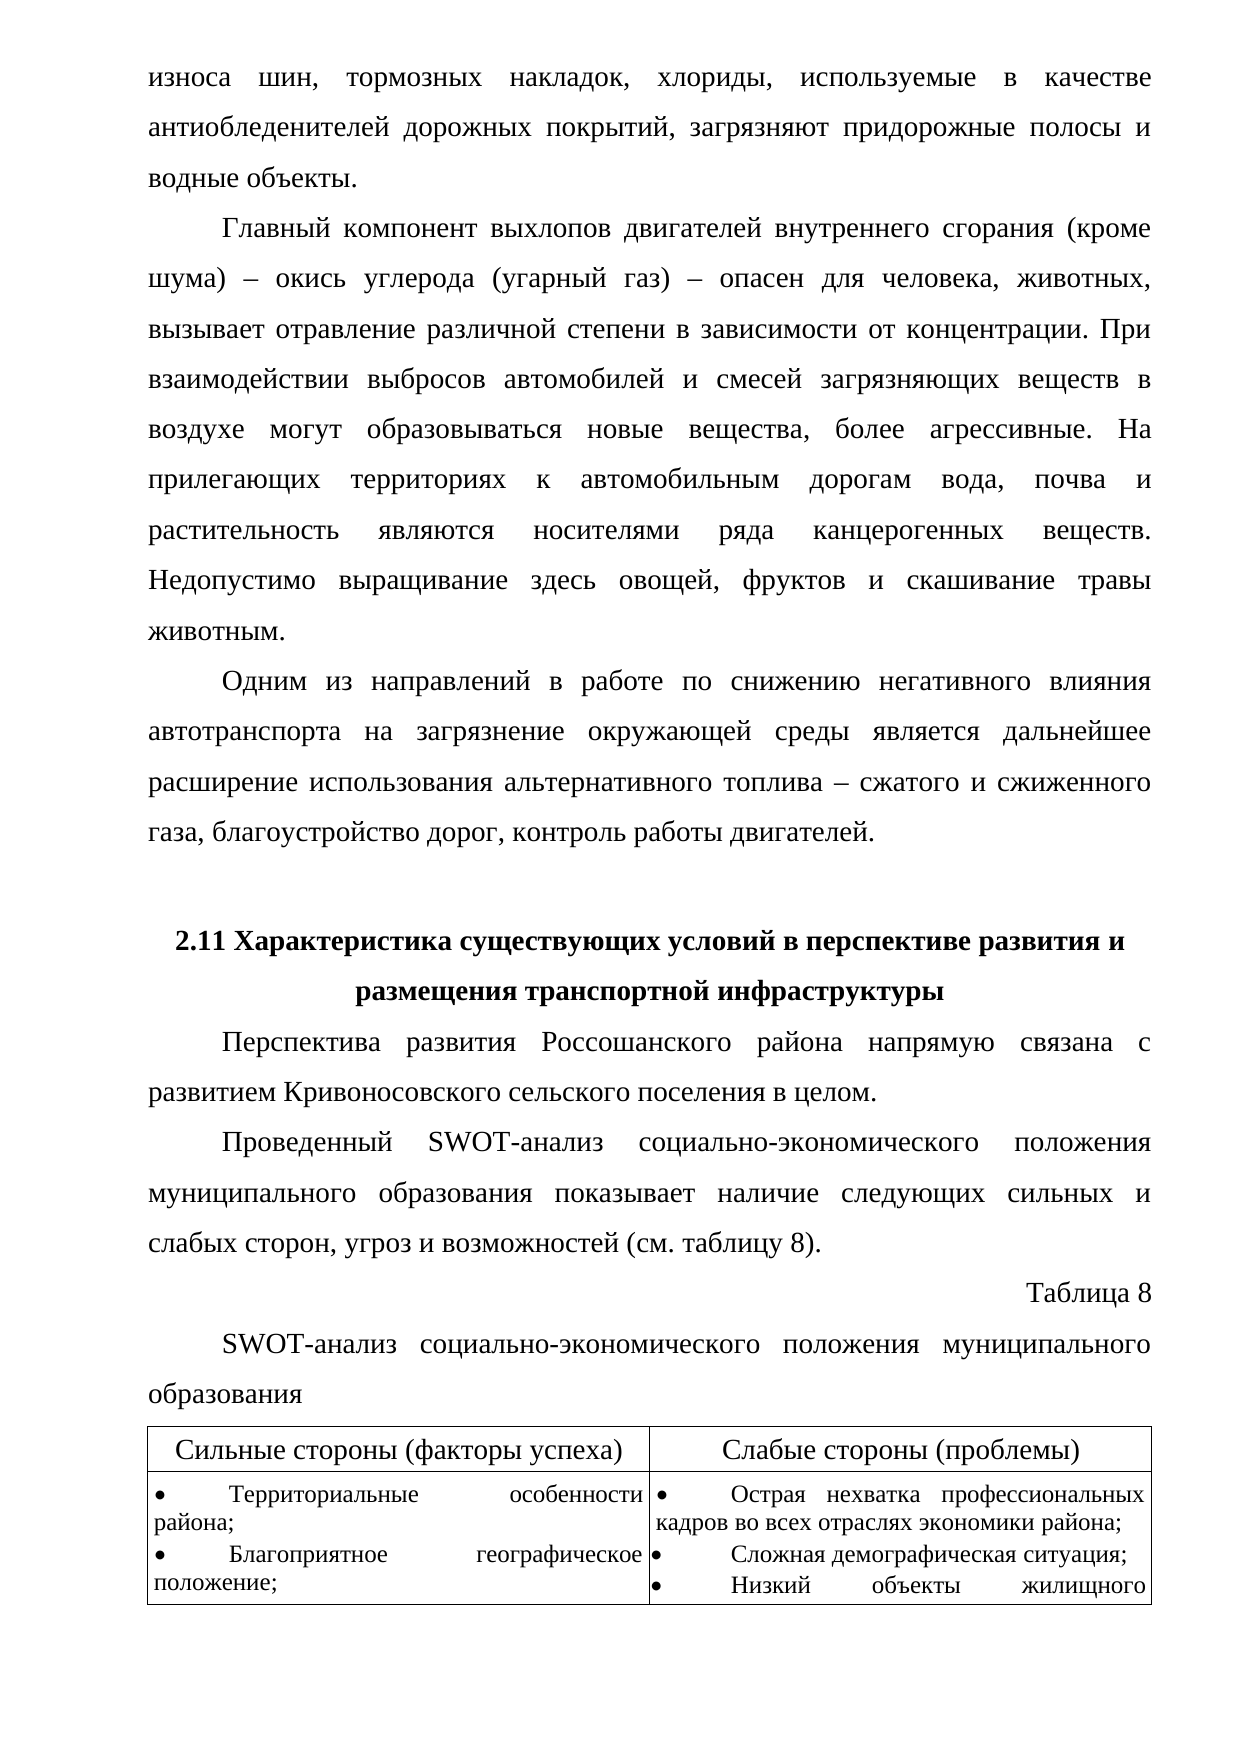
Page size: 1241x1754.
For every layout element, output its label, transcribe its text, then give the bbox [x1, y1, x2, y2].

text износа шин, тормозных накладок, хлориды, используемые в качестве антиобледенителей дорожных покрытий, загрязняют придорожные полосы и водные объекты. [148, 59, 1152, 193]
table_cell Территориальные особенности района; Благоприятное географическое положение; [148, 1472, 649, 1604]
table_cell Острая нехватка профессиональных кадров во всех отраслях экономики района; Сложная демографическая ситуация; Низкий объекты жилищного [650, 1472, 1151, 1604]
text Главный компонент выхлопов двигателей внутреннего сгорания (кроме шума) – окись углерода (угарный газ) – опасен для человека, животных, вызывает отравление различной степени в зависимости от концентрации. При взаимодействии выбросов автомобилей и смесей загрязняющих веществ в воздухе могут образовываться новые вещества, более агрессивные. На прилегающих территориях к автомобильным дорогам вода, почва и растительность являются носителями ряда канцерогенных веществ. Недопустимо выращивание здесь овощей, фруктов и скашивание травы животным. [148, 210, 1152, 646]
text Таблица 8 SWOT-анализ социально-экономического положения муниципального [222, 1276, 1153, 1359]
text Перспектива развития Россошанского района напрямую связана с развитием Кривоносовского сельского поселения в целом. [148, 1024, 1152, 1108]
text образования [148, 1376, 1186, 1410]
table_header Сильные стороны (факторы успеха) [148, 1427, 649, 1471]
table_header Слабые стороны (проблемы) [650, 1427, 1151, 1471]
text Проведенный SWOT-анализ социально-экономического положения муниципального образования показывает наличие следующих сильных и слабых сторон, угроз и возможностей (см. таблицу 8). [148, 1124, 1152, 1259]
subtitle Характеристика существующих условий в перспективе развития и размещения транспортной инфраструктуры [175, 923, 1125, 1007]
text Одним из направлений в работе по снижению негативного влияния автотранспорта на загрязнение окружающей среды является дальнейшее расширение использования альтернативного топлива – сжатого и сжиженного газа, благоустройство дорог, контроль работы двигателей. [148, 663, 1152, 847]
